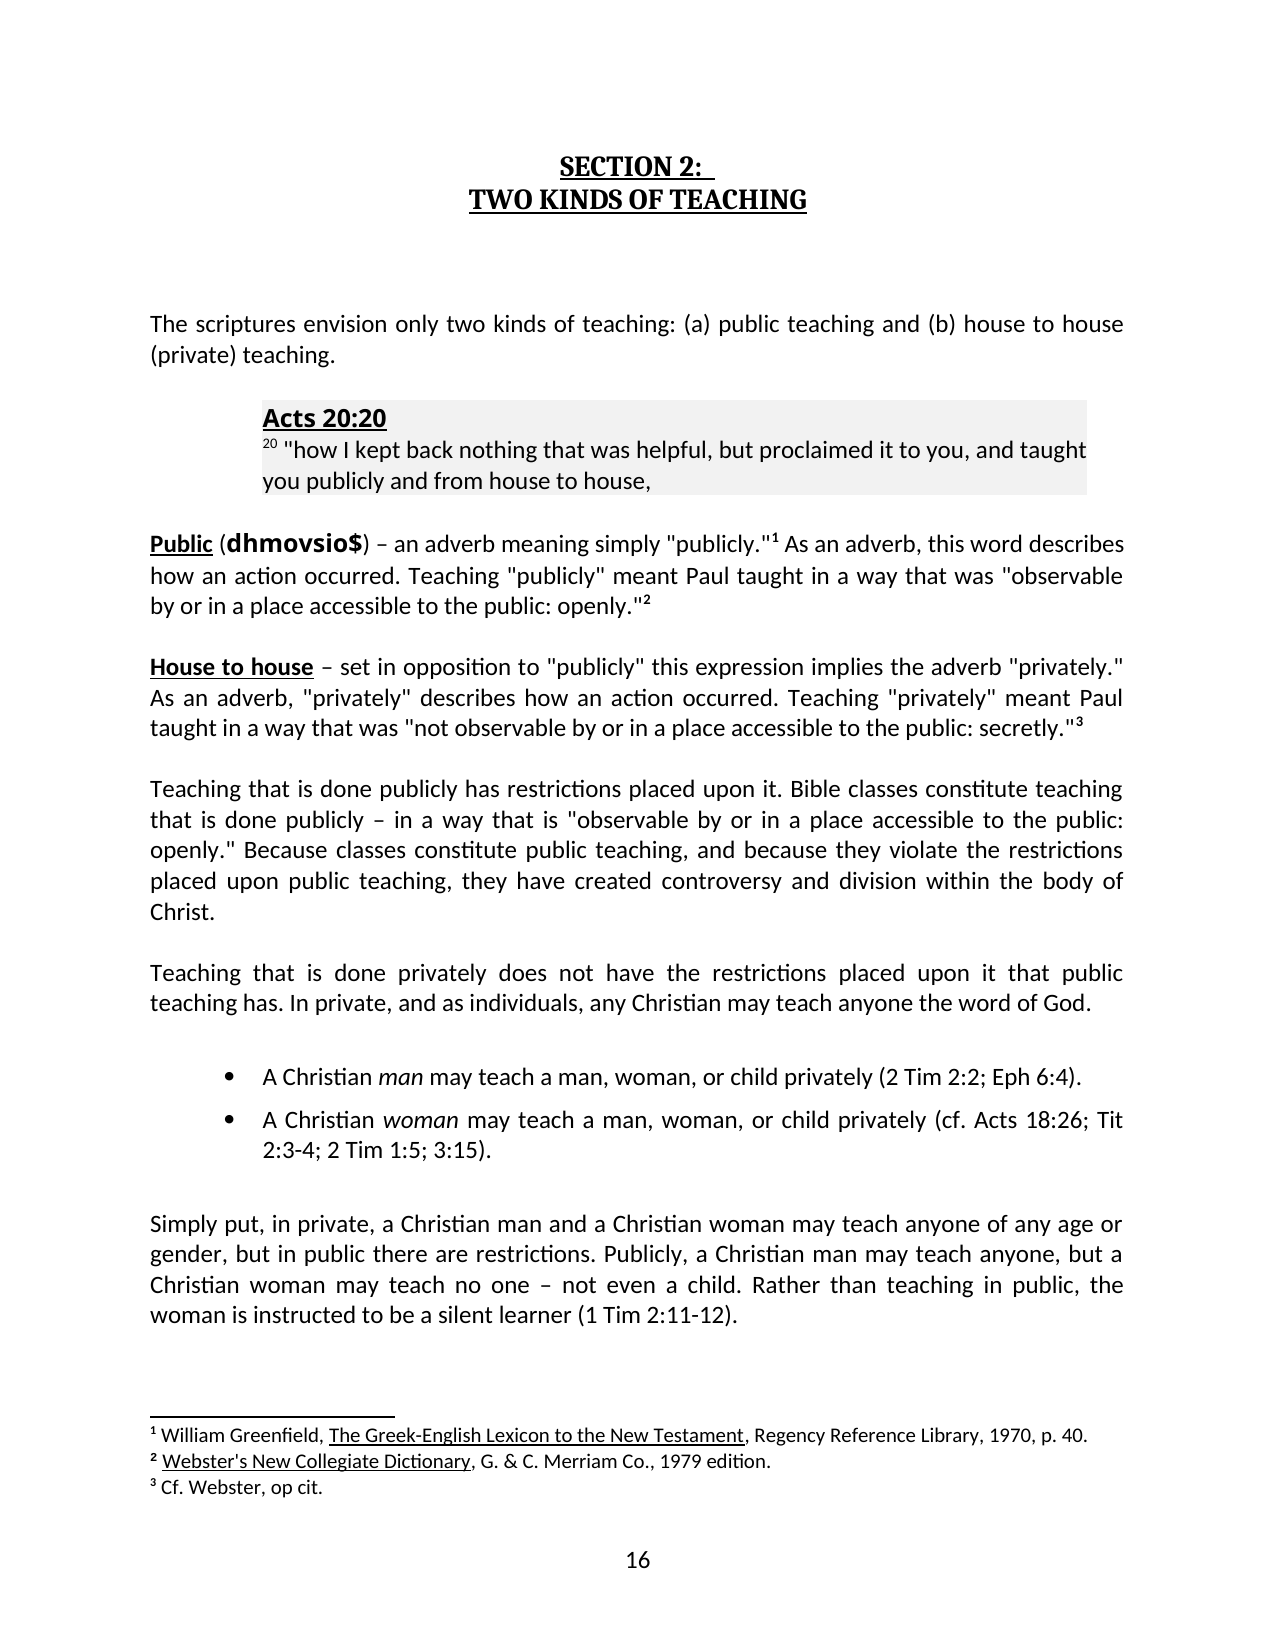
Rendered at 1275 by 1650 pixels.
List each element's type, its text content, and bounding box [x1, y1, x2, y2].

text 20 "how I kept back nothing that was helpful, but proclaimed it to you, and taught you publicly and from house to house, [262, 434, 1087, 495]
text The scriptures envision only two kinds of teaching: (a) public teaching and (b) house to house (private) teaching. [150, 309, 1125, 370]
subtitle SECTION 2: TWO KINDS OF TEACHING [262, 150, 1012, 217]
text House to house – set in opposition to "publicly" this expression implies the adverb "privately." As an adverb, "privately" describes how an action occurred. Teaching "privately" meant Paul taught in a way that was "not observable by or in a place accessible to the public: secretly." [150, 651, 1125, 743]
text Public (dhmovsio$) – an adverb meaning simply "publicly." As an adverb, this word describes how an action occurred. Teaching "publicly" meant Paul taught in a way that was "observable by or in a place accessible to the public: openly." [150, 526, 1125, 621]
text Simply put, in private, a Christian man and a Christian woman may teach anyone of any age or gender, but in public there are restrictions. Publicly, a Christian man may teach anyone, but a Christian woman may teach no one – not even a child. Rather than teaching in public, the woman is instructed to be a silent learner (1 Tim 2:11-12). [150, 1208, 1125, 1330]
list A Christian woman may teach a man, woman, or child privately (cf. Acts 18:26; Tit 2:3-4; 2 Tim 1:5; 3:15). [225, 1104, 1125, 1165]
text Teaching that is done publicly has restrictions placed upon it. Bible classes constitute teaching that is done publicly – in a way that is "observable by or in a place accessible to the public: openly." Because classes constitute public teaching, and because they violate the restrictions placed upon public teaching, they have created controversy and division within the body of Christ. [150, 773, 1125, 926]
text Acts 20:20 [262, 400, 1087, 434]
list A Christian man may teach a man, woman, or child privately (2 Tim 2:2; Eph 6:4). [225, 1061, 1125, 1091]
text Teaching that is done privately does not have the restrictions placed upon it that public teaching has. In private, and as individuals, any Christian may teach anyone the word of God. [150, 957, 1125, 1018]
